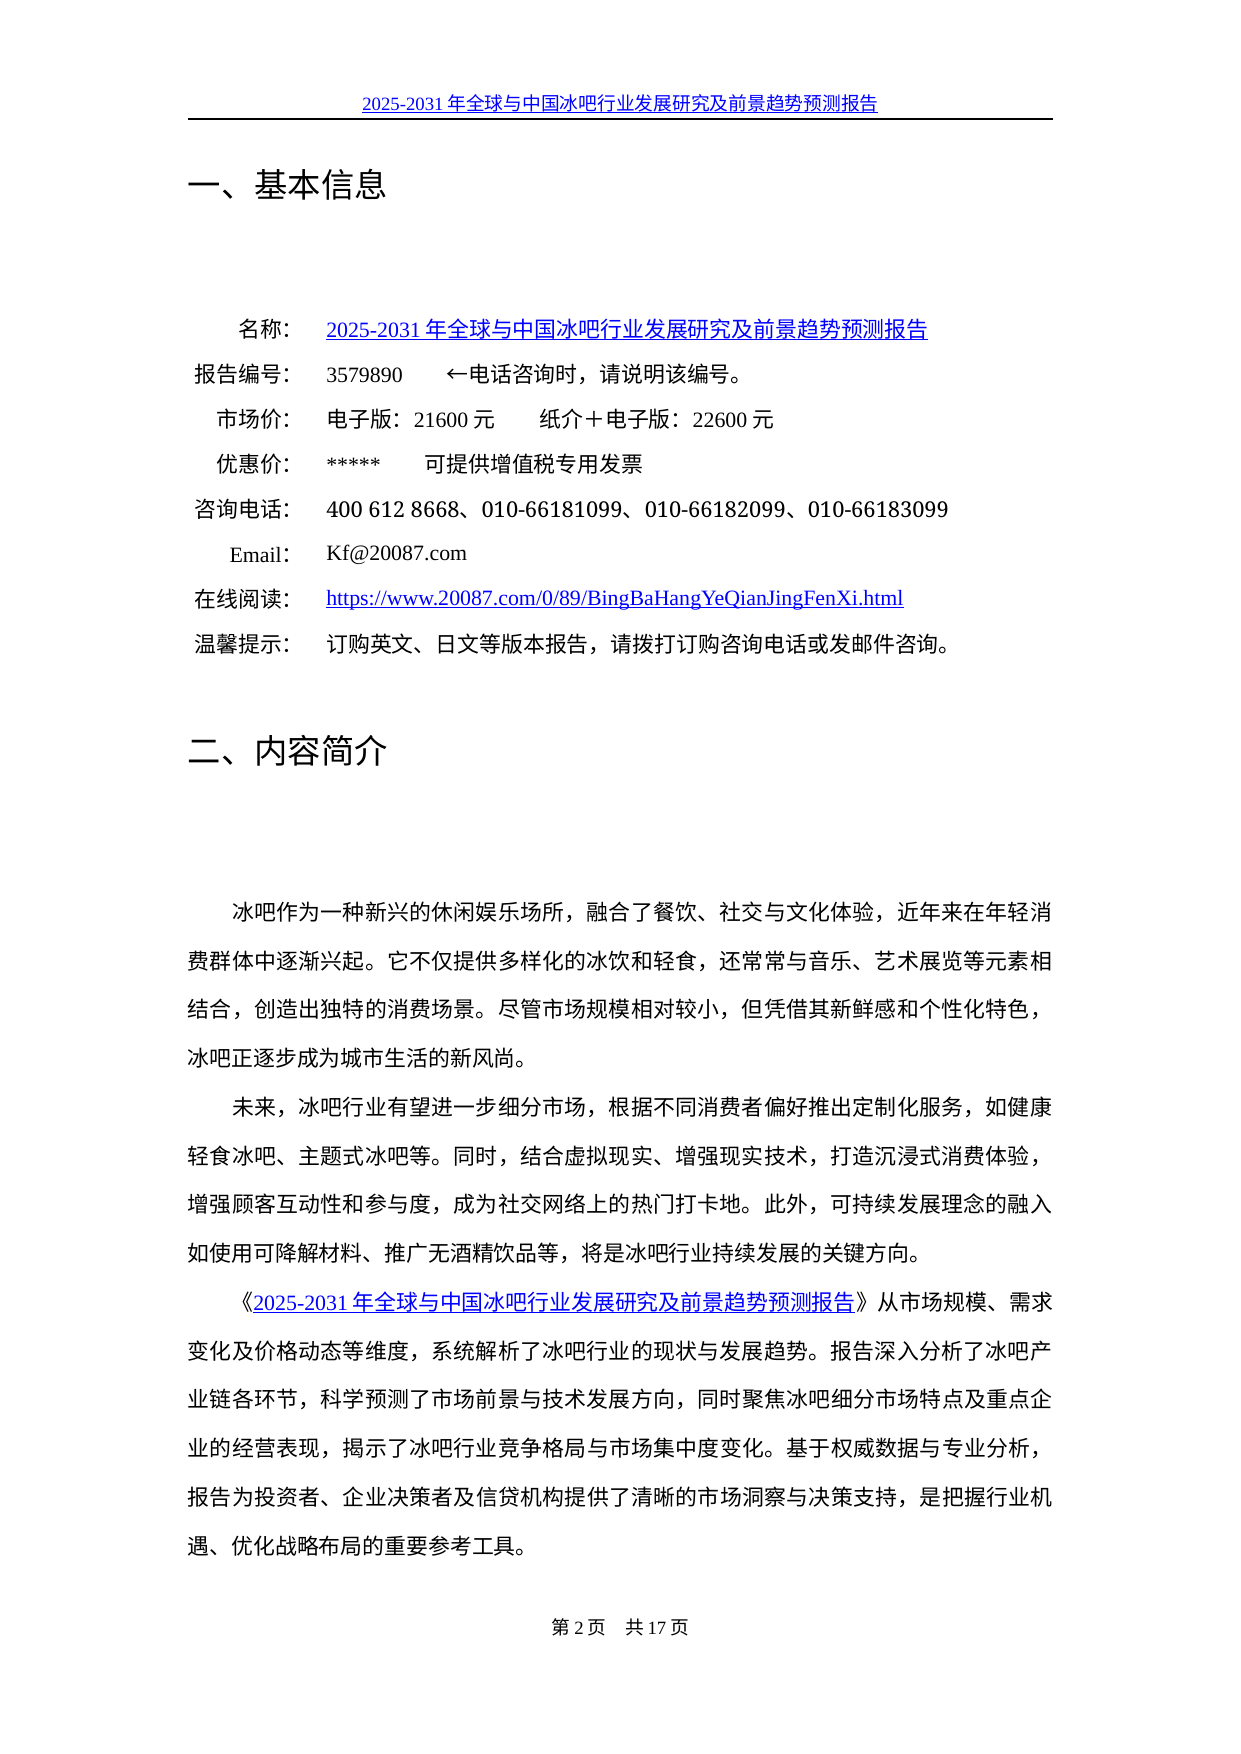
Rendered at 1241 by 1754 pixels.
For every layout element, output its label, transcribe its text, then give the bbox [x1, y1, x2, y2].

table_cell [315, 582, 1073, 627]
table_cell 报告编号： [167, 357, 315, 402]
table_header 名称： [167, 312, 315, 357]
table_cell 在线阅读： [167, 582, 315, 627]
table_cell Email： [167, 537, 315, 582]
table_cell 400 612 8668、010-66181099、010-66182099、010-66183099 [315, 492, 1073, 537]
title 一、基本信息 [187, 150, 1053, 215]
table_header 2025-2031年全球与中国冰吧行业发展研究及前景趋势预测报告 [315, 312, 1073, 357]
table_cell 电子版：21600 元 纸介＋电子版：22600 元 [315, 402, 1073, 447]
table_cell 优惠价： [167, 447, 315, 492]
title 二、内容简介 [187, 717, 1053, 782]
table_cell 市场价： [167, 402, 315, 447]
table_cell 3579890 ←电话咨询时，请说明该编号。 [315, 357, 1073, 402]
table_cell 温馨提示： [167, 627, 315, 672]
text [187, 894, 1053, 1561]
table_cell 咨询电话： [167, 492, 315, 537]
table_cell ***** 可提供增值税专用发票 [315, 447, 1073, 492]
table_cell 订购英文、日文等版本报告，请拨打订购咨询电话或发邮件咨询。 [315, 627, 1073, 672]
table_cell Kf@20087.com [315, 537, 1073, 582]
